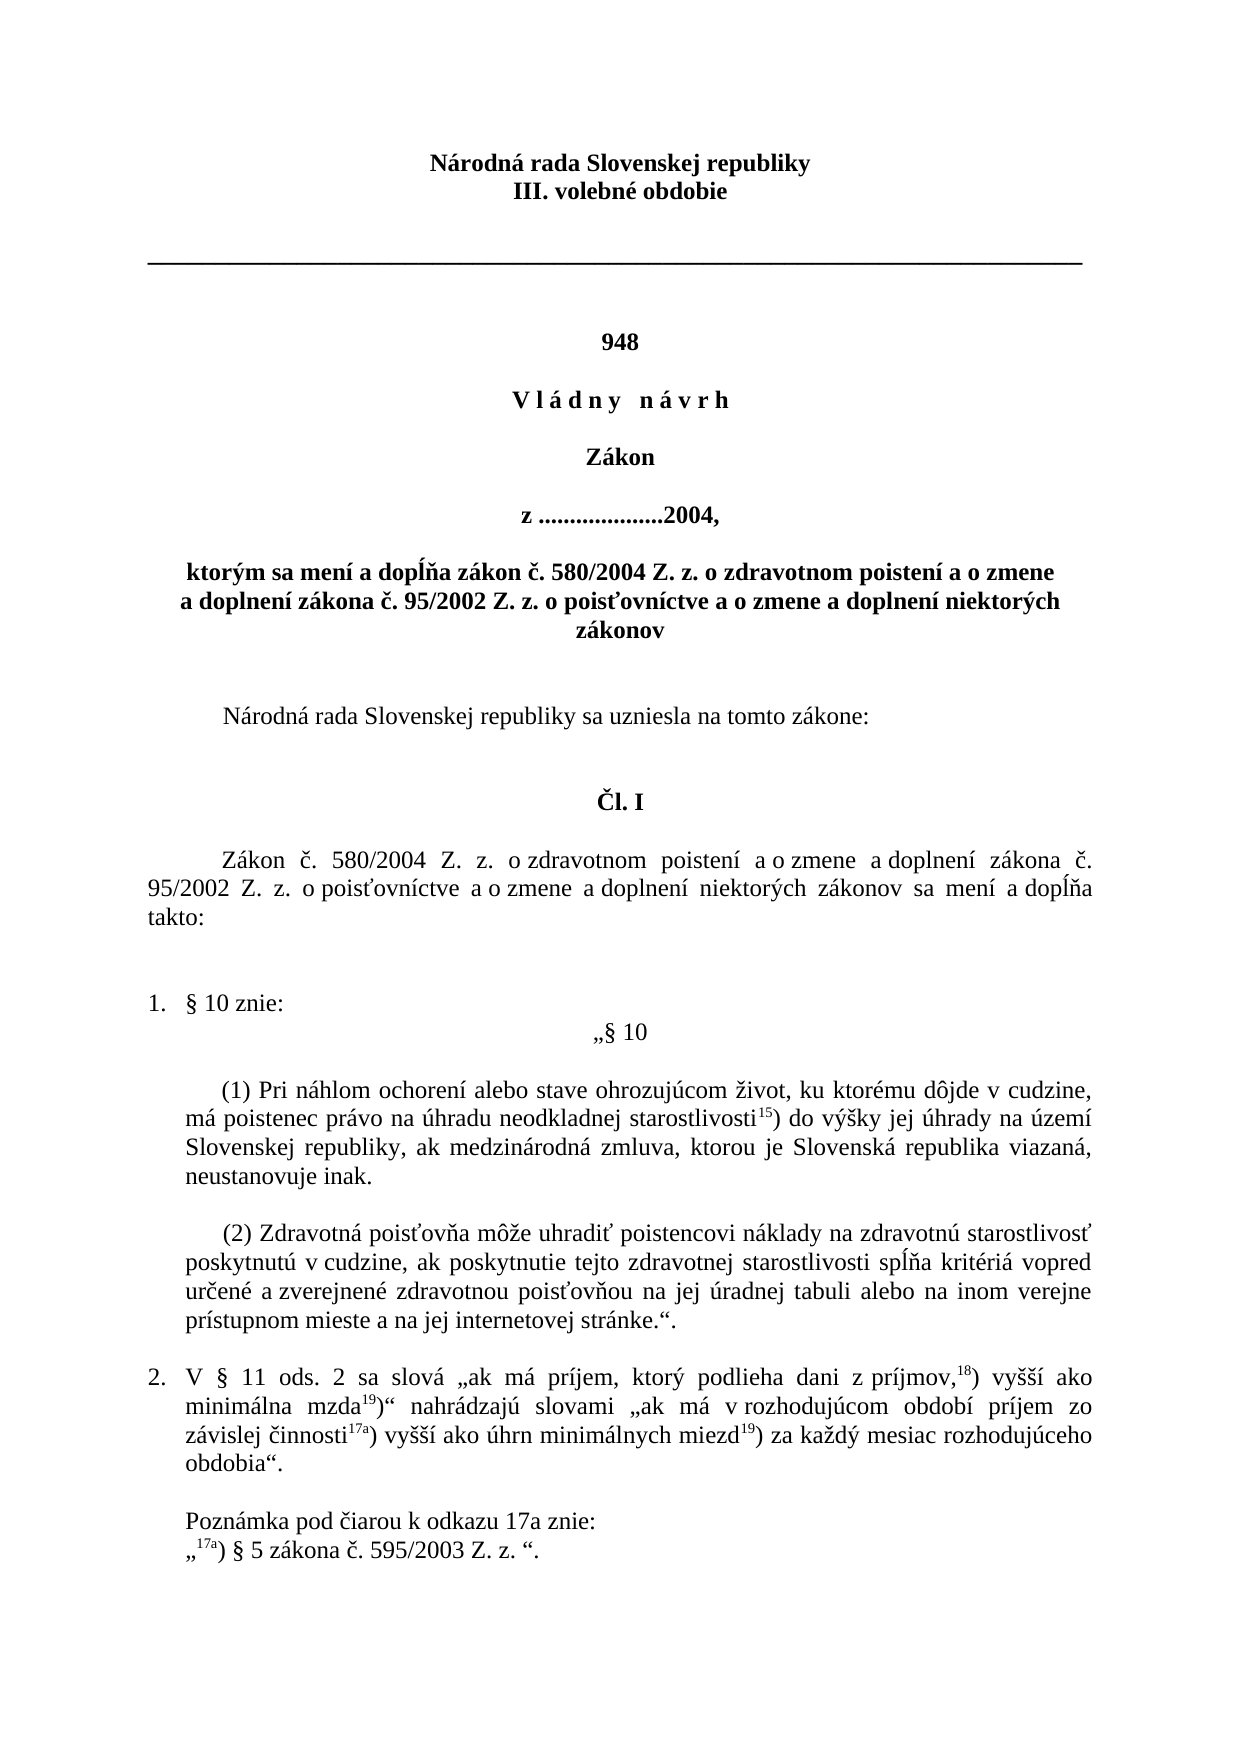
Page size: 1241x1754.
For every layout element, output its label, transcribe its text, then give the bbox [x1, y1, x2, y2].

list V § 11 ods. 2 sa slová „ak má príjem, ktorý podlieha dani z príjmov,18) vyšší ako minimálna mzda19)“ nahrádzajú slovami „ak má v rozhodujúcom období príjem zo závislej činnosti17a) vyšší ako úhrn minimálnych miezd19) za každý mesiac rozhodujúceho obdobia“. [148, 1362, 1093, 1477]
text „§ 10 [148, 1017, 1093, 1046]
text Poznámka pod čiarou k odkazu 17a znie: [148, 1506, 1093, 1535]
text ktorým sa mení a dopĺňa zákon č. 580/2004 Z. z. o zdravotnom poistení a o zmene a doplnení zákona č. 95/2002 Z. z. o poisťovníctve a o zmene a doplnení niektorých zákonov [148, 557, 1093, 643]
title Národná rada Slovenskej republiky [148, 148, 1093, 176]
text (1) Pri náhlom ochorení alebo stave ohrozujúcom život, ku ktorému dôjde v cudzine, má poistenec právo na úhradu neodkladnej starostlivosti15) do výšky jej úhrady na území Slovenskej republiky, ak medzinárodná zmluva, ktorou je Slovenská republika viazaná, neustanovuje inak. [185, 1075, 1093, 1190]
title _____________________________________________________________________ [148, 236, 1093, 267]
title III. volebné obdobie [148, 176, 1093, 205]
text (2) Zdravotná poisťovňa môže uhradiť poistencovi náklady na zdravotnú starostlivosť poskytnutú v cudzine, ak poskytnutie tejto zdravotnej starostlivosti spĺňa kritériá vopred určené a zverejnené zdravotnou poisťovňou na jej úradnej tabuli alebo na inom verejne prístupnom mieste a na jej internetovej stránke.“. [185, 1218, 1093, 1333]
text Čl. I [148, 787, 1093, 816]
subtitle V l á d n y n á v r h [148, 385, 1093, 413]
text Zákon č. 580/2004 Z. z. o zdravotnom poistení a o zmene a doplnení zákona č. 95/2002 Z. z. o poisťovníctve a o zmene a doplnení niektorých zákonov sa mení a dopĺňa takto: [148, 845, 1093, 931]
text Národná rada Slovenskej republiky sa uzniesla na tomto zákone: [148, 701, 1093, 730]
list § 10 znie: [148, 988, 1093, 1017]
text Zákon [148, 442, 1093, 471]
text z ....................2004, [148, 500, 1093, 528]
text „17a) § 5 zákona č. 595/2003 Z. z. “. [148, 1535, 1093, 1563]
subtitle 948 [148, 327, 1093, 356]
